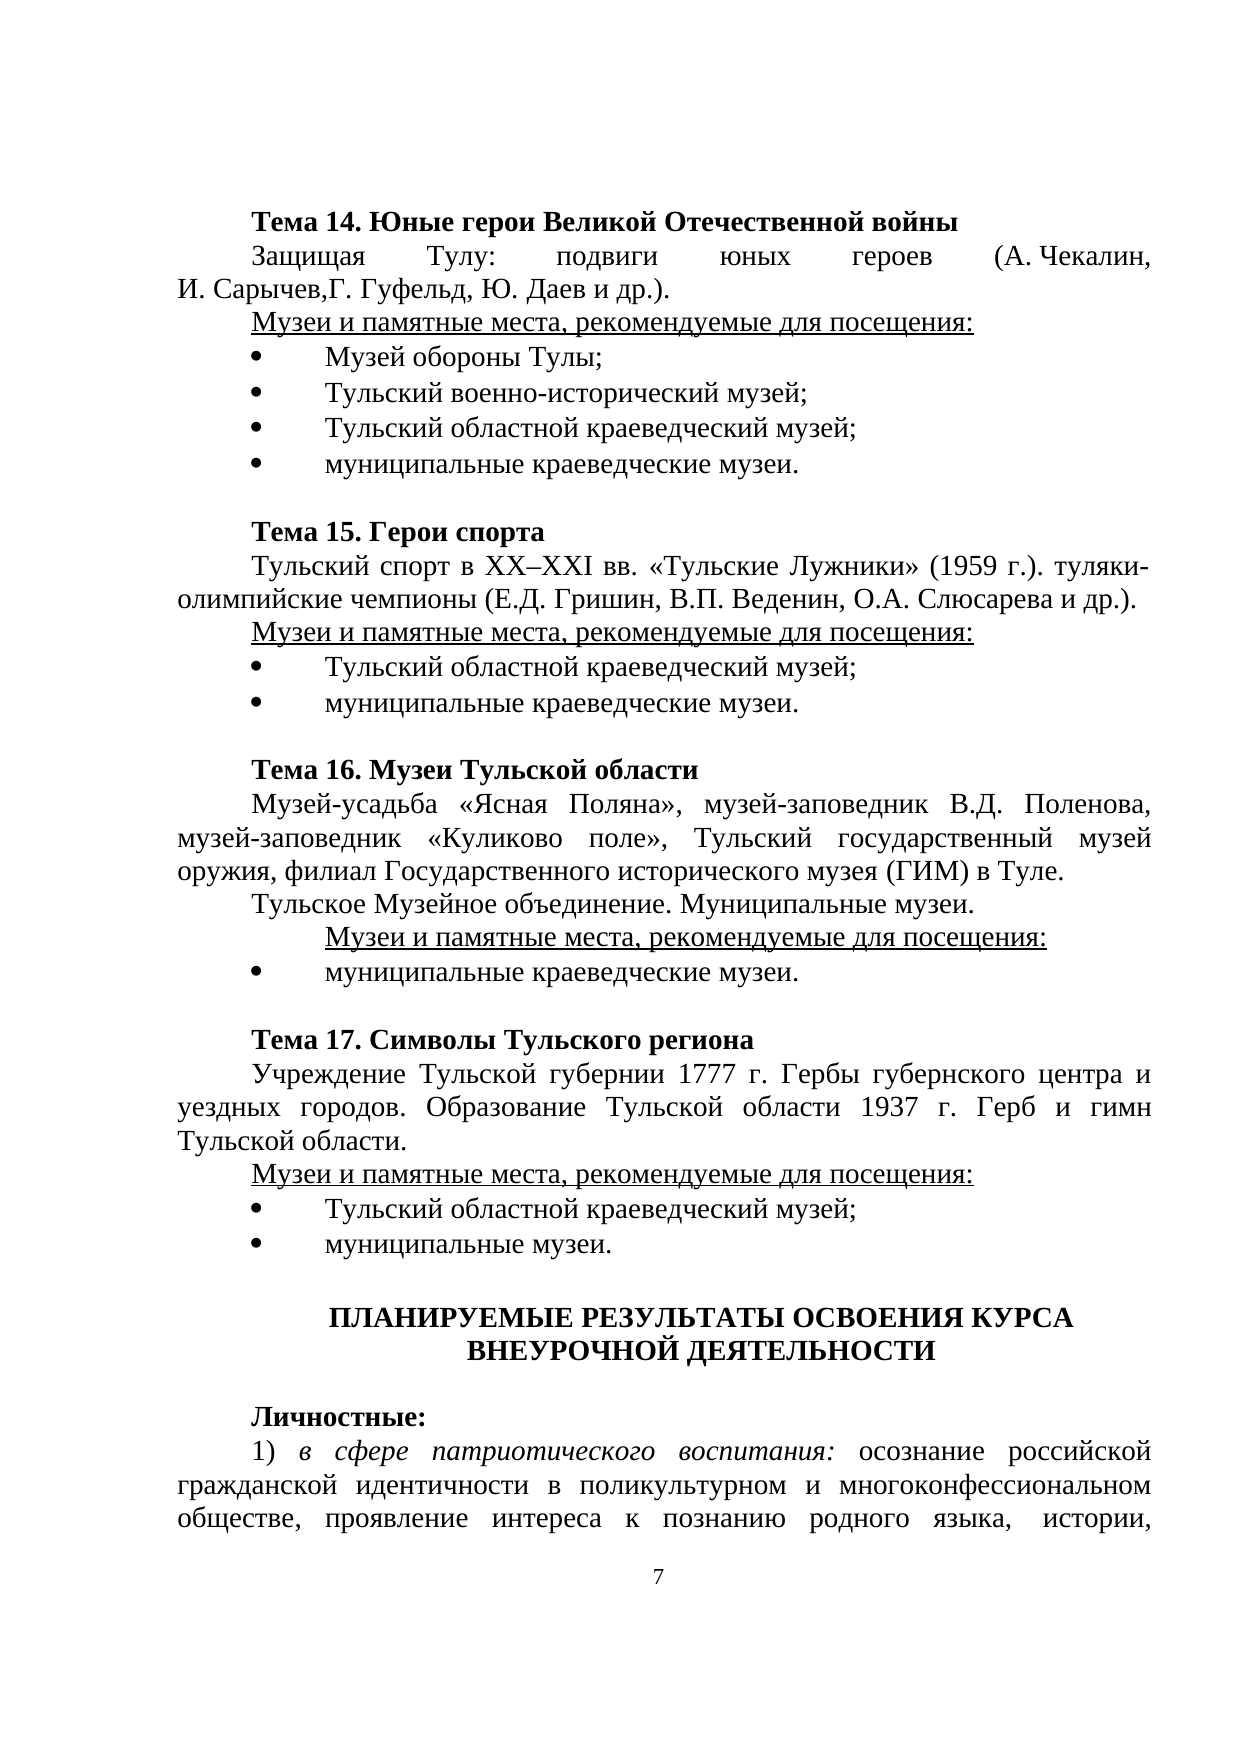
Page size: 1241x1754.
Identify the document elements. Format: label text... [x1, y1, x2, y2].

list Тульский военно-исторический музей; [251, 374, 1228, 409]
text Тульское Музейное объединение. Муниципальные музеи. [251, 887, 1228, 920]
text Личностные: [251, 1400, 1228, 1433]
list муниципальные краеведческие музеи. [251, 683, 1228, 719]
list Тульский областной краеведческий музей; [251, 648, 1228, 683]
list Тульский областной краеведческий музей; [251, 409, 1228, 445]
list Музей обороны Тулы; [251, 338, 1228, 374]
list муниципальные краеведческие музеи. [251, 445, 1228, 481]
text Учреждение Тульской губернии 1777 г. Гербы губернского центра и уездных городов. Образование Тульской области 1937 г. Герб и гимн Тульской области. [177, 1056, 1152, 1156]
list Тульский областной краеведческий музей; [251, 1190, 1228, 1226]
subtitle ПЛАНИРУЕМЫЕ РЕЗУЛЬТАТЫ ОСВОЕНИЯ КУРСА ВНЕУРОЧНОЙ ДЕЯТЕЛЬНОСТИ [328, 1300, 1228, 1367]
subtitle Тема 17. Символы Тульского региона [251, 1022, 1228, 1056]
text Музеи и памятные места, рекомендуемые для посещения: [324, 920, 1228, 953]
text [251, 305, 1228, 338]
list муниципальные краеведческие музеи. [251, 953, 1228, 989]
subtitle Тема 14. Юные герои Великой Отечественной войны [251, 204, 1228, 238]
text Музей-усадьба «Ясная Поляна», музей-заповедник В.Д. Поленова, музей-заповедник «Куликово поле», Тульский государственный музей оружия, филиал Государственного исторического музея (ГИМ) в Туле. [177, 786, 1152, 887]
text Музеи и памятные места, рекомендуемые для посещения: [251, 1156, 1228, 1190]
text Музеи и памятные места, рекомендуемые для посещения: [251, 615, 1228, 648]
subtitle Тема 16. Музеи Тульской области [251, 753, 1228, 786]
text Тульский спорт в XX–XXI вв. «Тульские Лужники» (1959 г.). туляки- олимпийские чемпионы (Е.Д. Гришин, В.П. Веденин, О.А. Слюсарева и др.). [177, 548, 1228, 615]
list муниципальные музеи. [251, 1226, 1228, 1261]
text Защищая Тулу: подвиги юных героев (А. Чекалин, И. Сарычев,Г. Гуфельд, Ю. Даев и др.). [177, 238, 1152, 305]
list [177, 1433, 1152, 1534]
subtitle Тема 15. Герои спорта [251, 514, 1228, 548]
